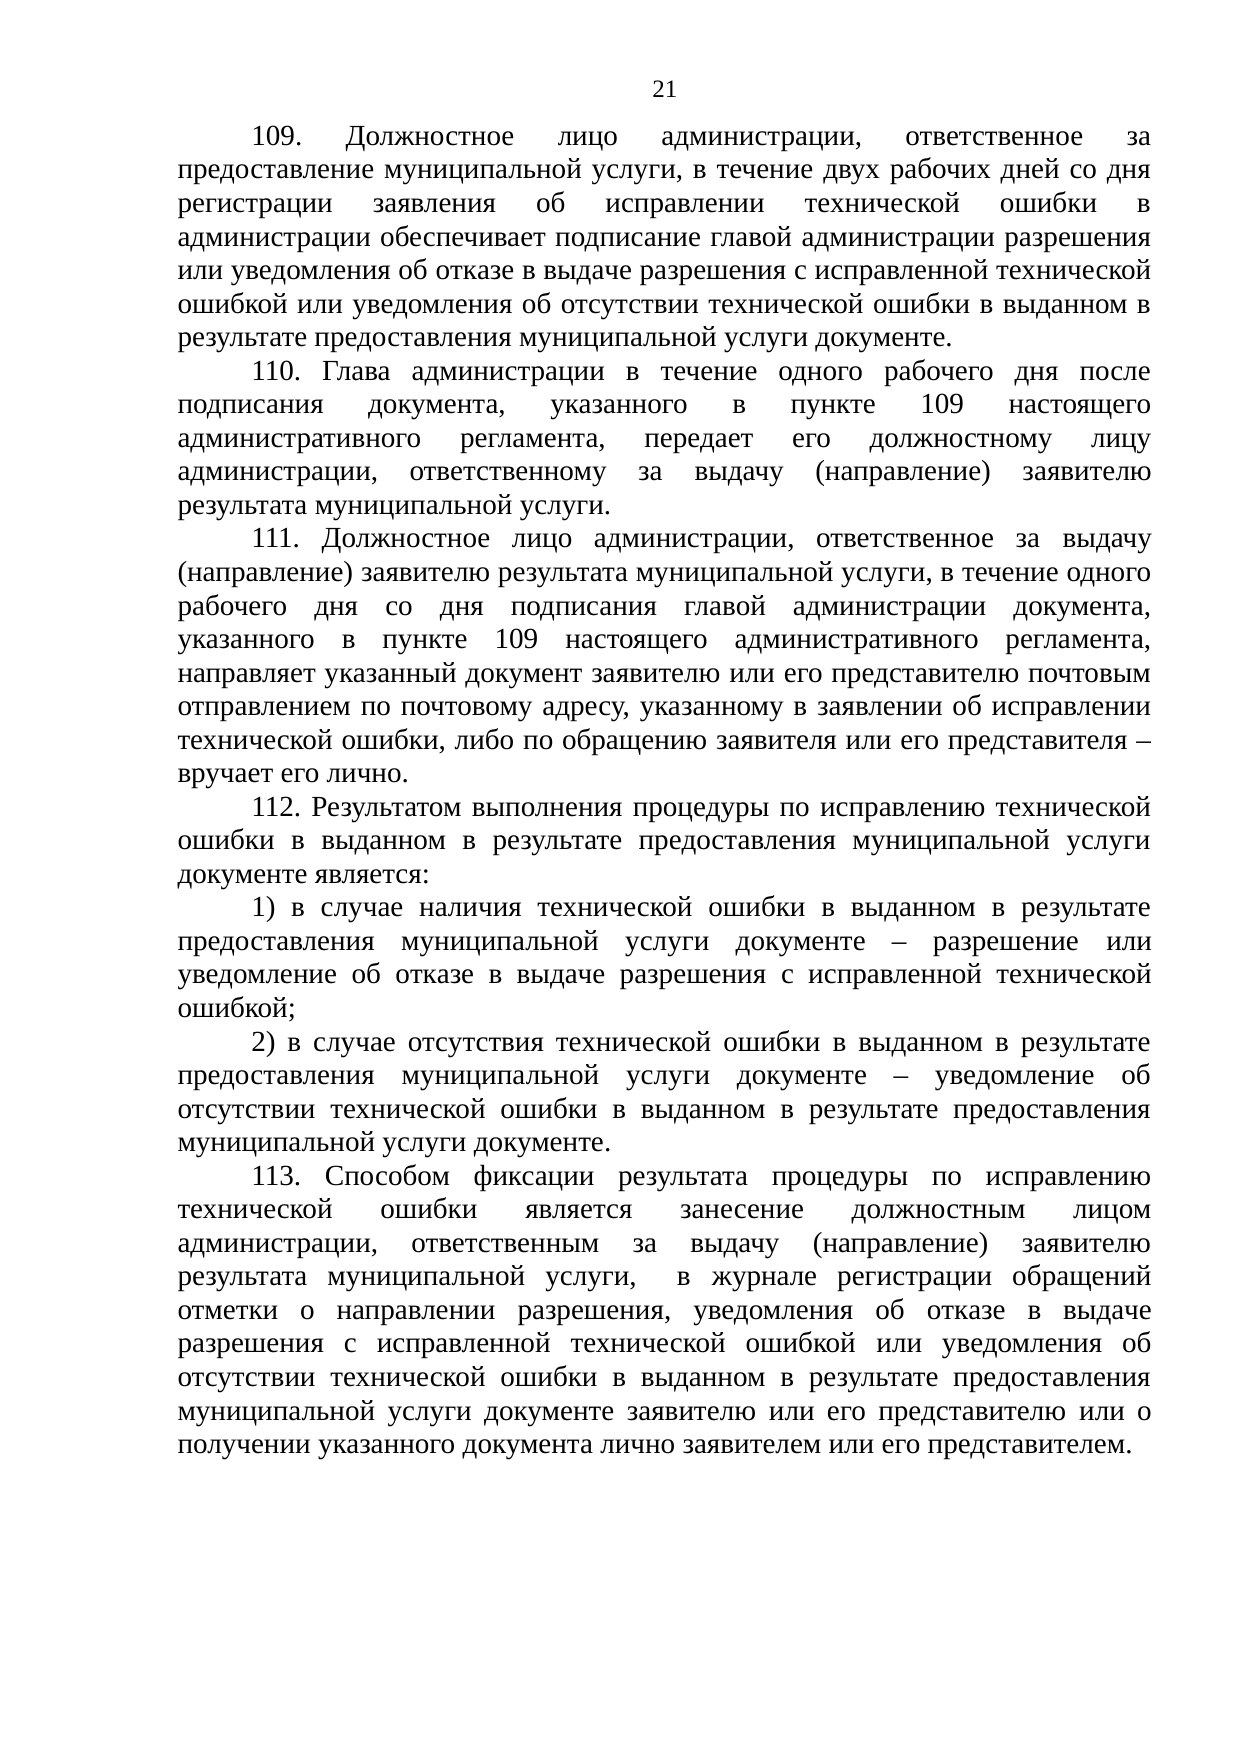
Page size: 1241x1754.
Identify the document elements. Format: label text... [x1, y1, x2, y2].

text 110. Глава администрации в течение одного рабочего дня после подписания документа, указанного в пункте 109 настоящего административного регламента, передает его должностному лицу администрации, ответственному за выдачу (направление) заявителю результата муниципальной услуги. [177, 353, 1152, 521]
text 1) в случае наличия технической ошибки в выданном в результате предоставления муниципальной услуги документе – разрешение или уведомление об отказе в выдаче разрешения с исправленной технической ошибкой; [177, 889, 1152, 1024]
text 109. Должностное лицо администрации, ответственное за предоставление муниципальной услуги, в течение двух рабочих дней со дня регистрации заявления об исправлении технической ошибки в администрации обеспечивает подписание главой администрации разрешения или уведомления об отказе в выдаче разрешения с исправленной технической ошибкой или уведомления об отсутствии технической ошибки в выданном в результате предоставления муниципальной услуги документе. [177, 118, 1152, 353]
text 111. Должностное лицо администрации, ответственное за выдачу (направление) заявителю результата муниципальной услуги, в течение одного рабочего дня со дня подписания главой администрации документа, указанного в пункте 109 настоящего административного регламента, направляет указанный документ заявителю или его представителю почтовым отправлением по почтовому адресу, указанному в заявлении об исправлении технической ошибки, либо по обращению заявителя или его представителя – вручает его лично. [177, 521, 1152, 789]
text 112. Результатом выполнения процедуры по исправлению технической ошибки в выданном в результате предоставления муниципальной услуги документе является: [177, 789, 1152, 889]
text 2) в случае отсутствия технической ошибки в выданном в результате предоставления муниципальной услуги документе – уведомление об отсутствии технической ошибки в выданном в результате предоставления муниципальной услуги документе. [177, 1024, 1152, 1158]
text 113. Способом фиксации результата процедуры по исправлению технической ошибки является занесение должностным лицом администрации, ответственным за выдачу (направление) заявителю результата муниципальной услуги, в журнале регистрации обращений отметки о направлении разрешения, уведомления об отказе в выдаче разрешения с исправленной технической ошибкой или уведомления об отсутствии технической ошибки в выданном в результате предоставления муниципальной услуги документе заявителю или его представителю или о получении указанного документа лично заявителем или его представителем. [177, 1158, 1152, 1460]
